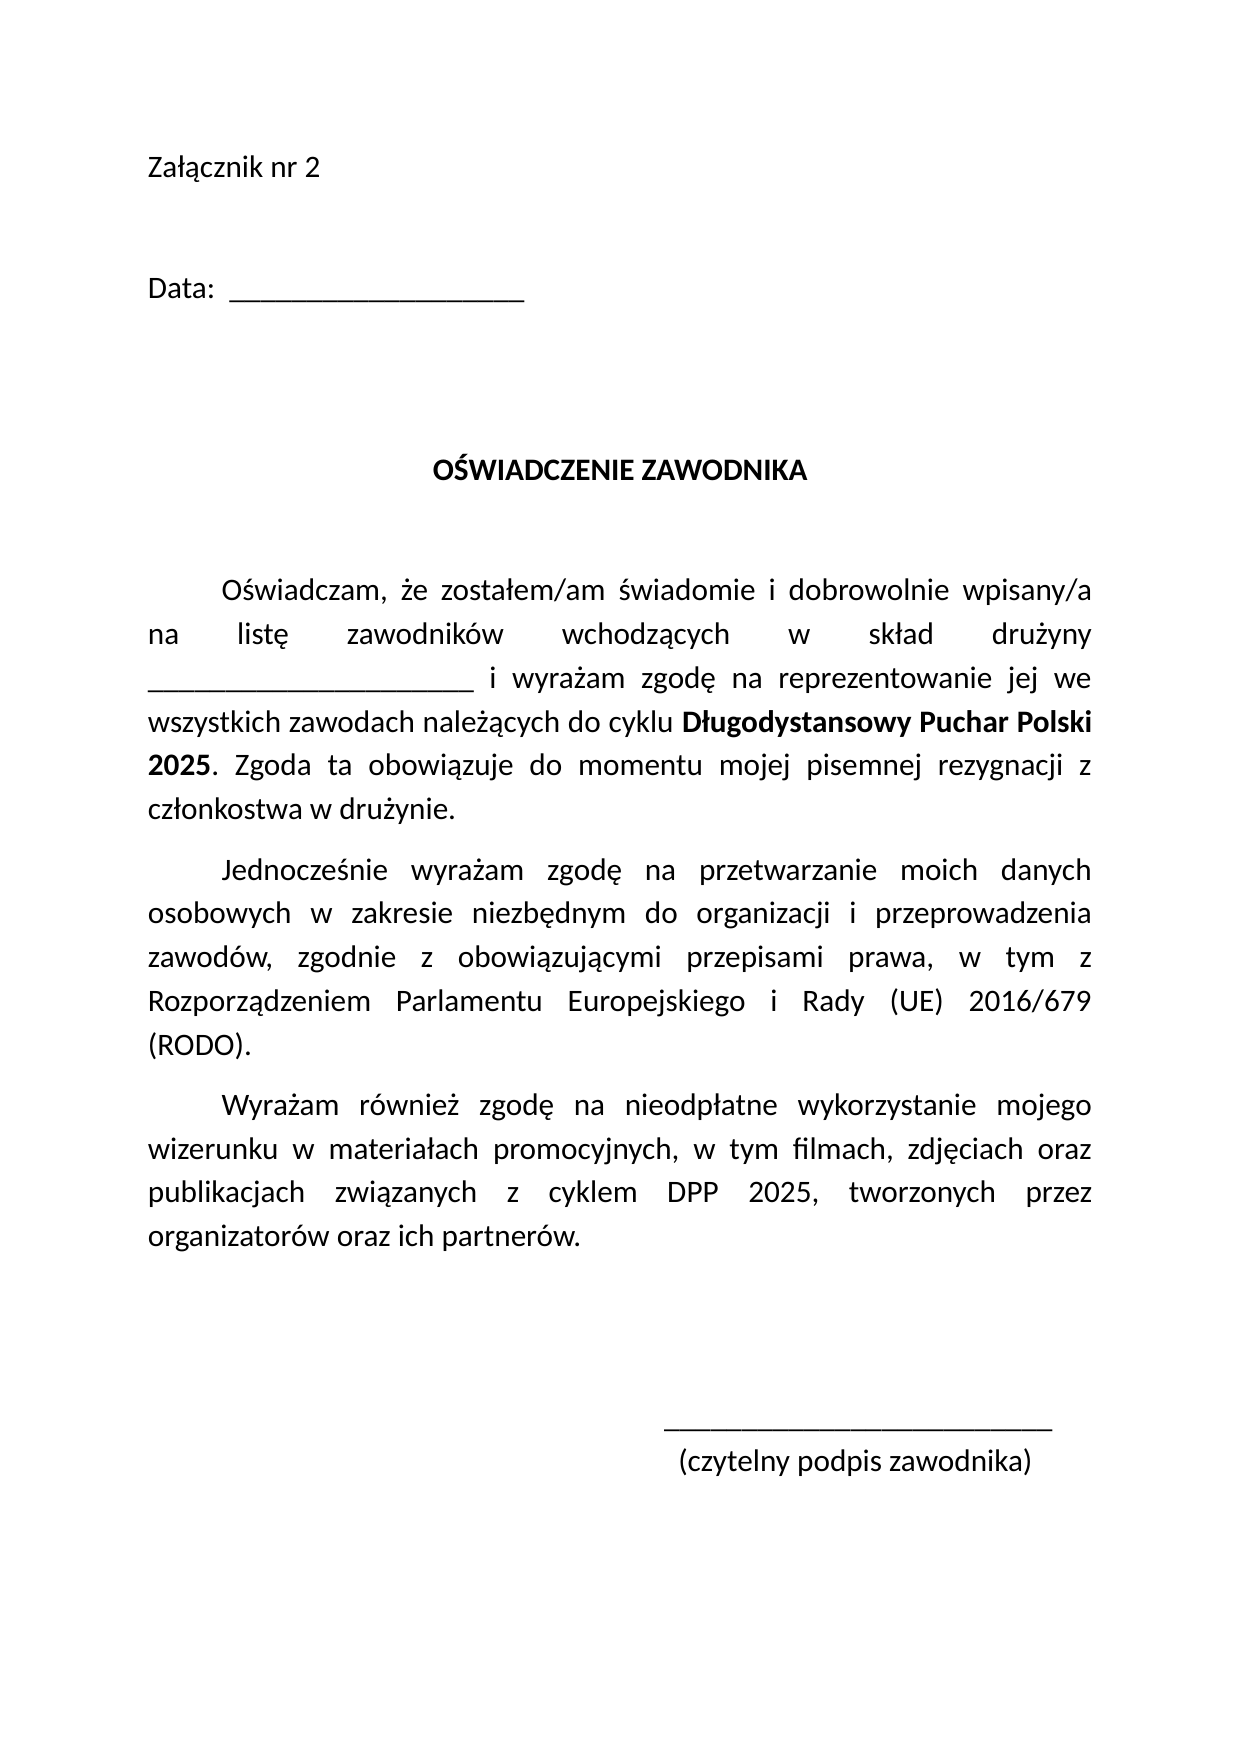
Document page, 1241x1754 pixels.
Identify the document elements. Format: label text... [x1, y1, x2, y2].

text Wyrażam również zgodę na nieodpłatne wykorzystanie mojego wizerunku w materiałach promocyjnych, w tym filmach, zdjęciach oraz publikacjach związanych z cyklem DPP 2025, tworzonych przez organizatorów oraz ich partnerów. [148, 1085, 1093, 1254]
text Oświadczam, że zostałem/am świadomie i dobrowolnie wpisany/a na listę zawodników wchodzących w skład drużyny _____________________ i wyrażam zgodę na reprezentowanie jej we wszystkich zawodach należących do cyklu Długodystansowy Puchar Polski 2025. Zgoda ta obowiązuje do momentu mojej pisemnej rezygnacji z członkostwa w drużynie. [148, 571, 1093, 827]
text OŚWIADCZENIE ZAWODNIKA [148, 450, 1093, 488]
text Jednocześnie wyrażam zgodę na przetwarzanie moich danych osobowych w zakresie niezbędnym do organizacji i przeprowadzenia zawodów, zgodnie z obowiązującymi przepisami prawa, w tym z Rozporządzeniem Parlamentu Europejskiego i Rady (UE) 2016/679 (RODO). [148, 850, 1093, 1063]
text Załącznik nr 2 [148, 148, 1093, 186]
text Data: ___________________ [148, 268, 1093, 307]
text _________________________ (czytelny podpis zawodnika) [664, 1398, 1093, 1479]
